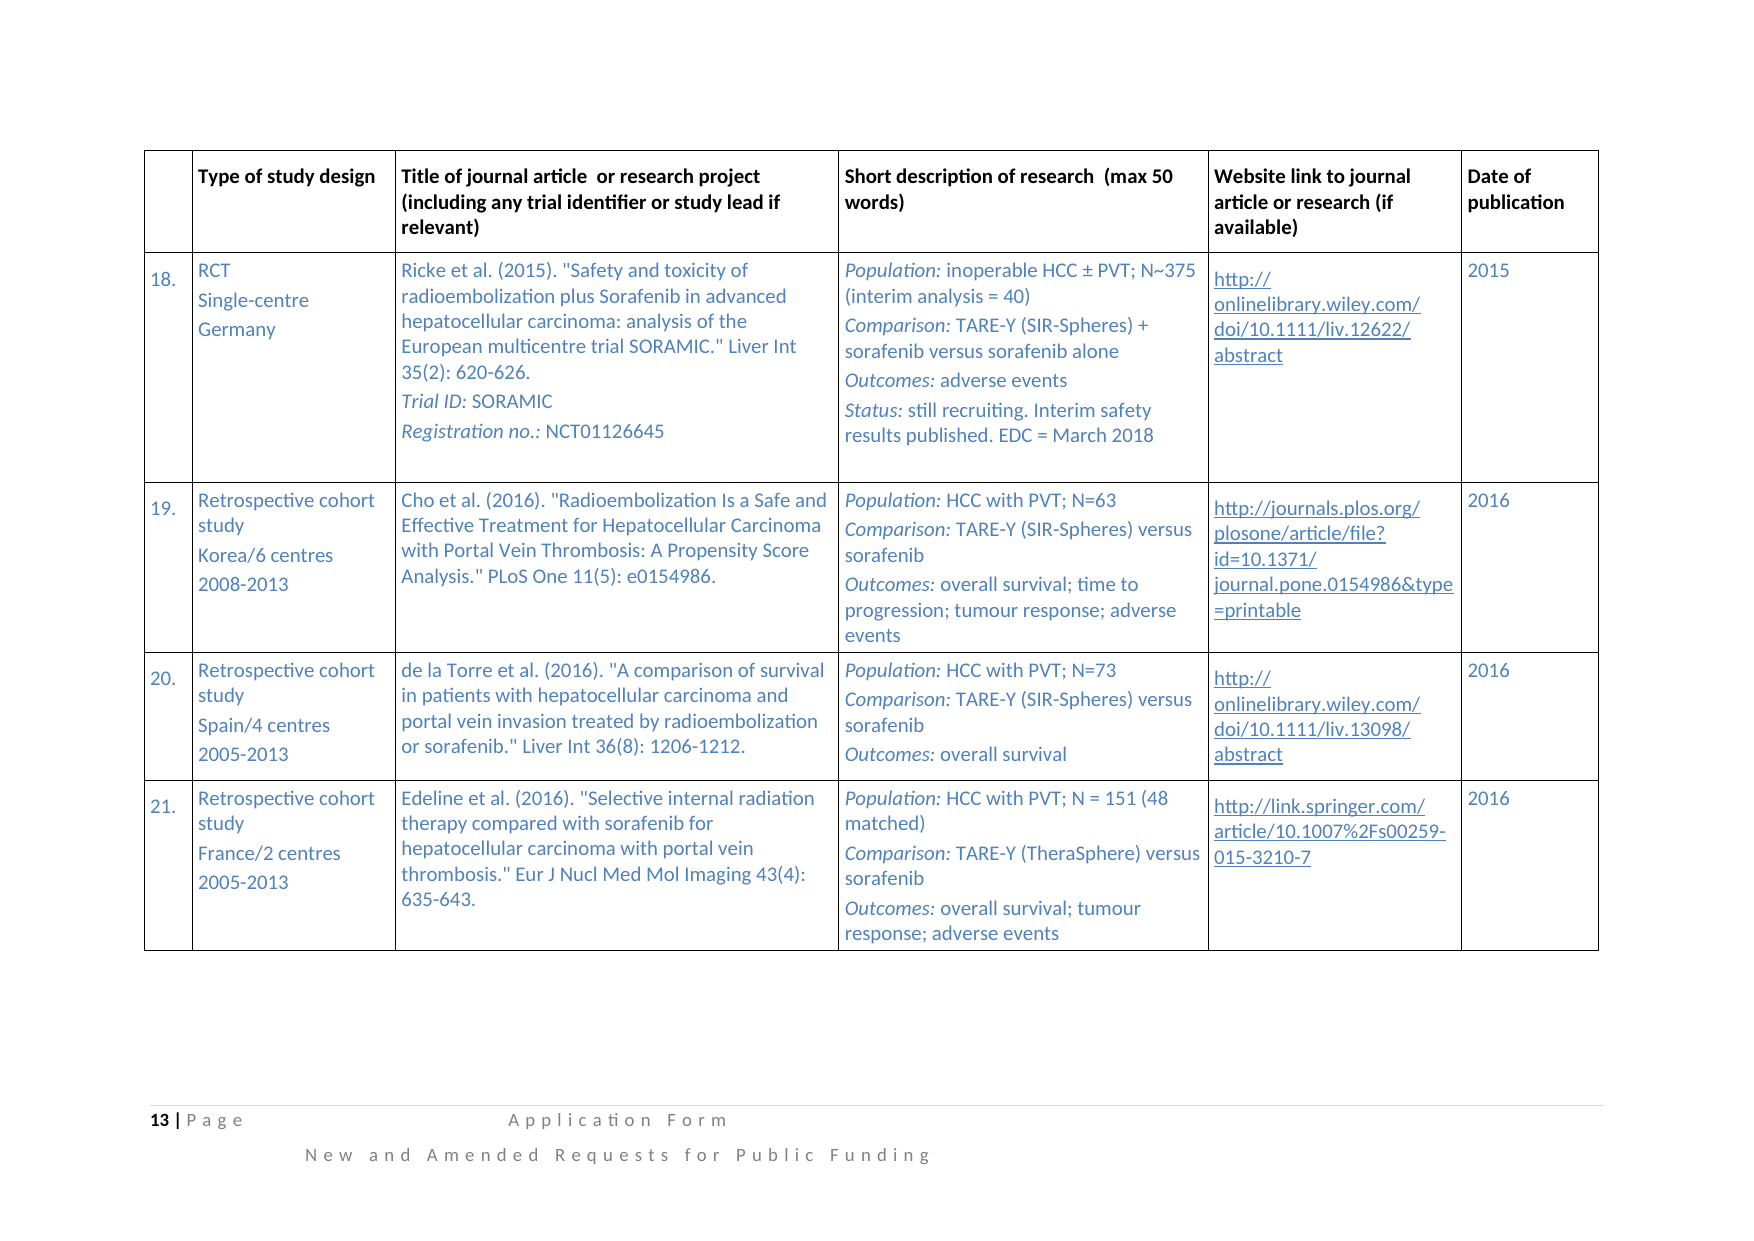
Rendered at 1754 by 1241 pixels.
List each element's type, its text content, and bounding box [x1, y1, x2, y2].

table_cell RCT Single-centre Germany [193, 253, 395, 482]
table_header Website link to journal article or research (if available) [1209, 151, 1461, 252]
table_cell Population: inoperable HCC ± PVT; N~375 (interim analysis = 40) Comparison: TARE-Y (SIR-Spheres) + sorafenib versus sorafenib alone Outcomes: adverse events Status: still recruiting. Interim safety results published. EDC = March 2018 [839, 253, 1208, 482]
table_cell Cho et al. (2016). "Radioembolization Is a Safe and Effective Treatment for Hepatocellular Carcinoma with Portal Vein Thrombosis: A Propensity Score Analysis." PLoS One 11(5): e0154986. [396, 483, 838, 652]
table_cell Population: HCC with PVT; N=63 Comparison: TARE-Y (SIR-Spheres) versus sorafenib Outcomes: overall survival; time to progression; tumour response; adverse events [839, 483, 1208, 652]
table_cell http://journals.plos.org/plosone/article/file?id=10.1371/journal.pone.0154986&type=printable [1209, 483, 1461, 652]
table_cell 2016 [1462, 653, 1598, 779]
table_cell 2016 [1462, 781, 1598, 950]
table_cell Population: HCC with PVT; N = 151 (48 matched) Comparison: TARE-Y (TheraSphere) versus sorafenib Outcomes: overall survival; tumour response; adverse events [839, 781, 1208, 950]
table_cell 2016 [1462, 483, 1598, 652]
table_cell Retrospective cohort study France/2 centres 2005-2013 [193, 781, 395, 950]
table_cell http://onlinelibrary.wiley.com/doi/10.1111/liv.13098/abstract [1209, 653, 1461, 779]
table_cell Population: HCC with PVT; N=73 Comparison: TARE-Y (SIR-Spheres) versus sorafenib Outcomes: overall survival [839, 653, 1208, 779]
table_cell Edeline et al. (2016). "Selective internal radiation therapy compared with sorafenib for hepatocellular carcinoma with portal vein thrombosis." Eur J Nucl Med Mol Imaging 43(4): 635-643. [396, 781, 838, 950]
table_cell Retrospective cohort study Korea/6 centres 2008-2013 [193, 483, 395, 652]
table_cell Retrospective cohort study Spain/4 centres 2005-2013 [193, 653, 395, 779]
table_cell http://link.springer.com/article/10.1007%2Fs00259-015-3210-7 [1209, 781, 1461, 950]
table_cell de la Torre et al. (2016). "A comparison of survival in patients with hepatocellular carcinoma and portal vein invasion treated by radioembolization or sorafenib." Liver Int 36(8): 1206-1212. [396, 653, 838, 779]
table_cell http://onlinelibrary.wiley.com/doi/10.1111/liv.12622/abstract [1209, 253, 1461, 482]
table_header Type of study design [193, 151, 395, 252]
table_header [145, 151, 192, 252]
table_header Title of journal article or research project (including any trial identifier or study lead if relevant) [396, 151, 838, 252]
table_cell 19. [145, 483, 192, 652]
table_cell 21. [145, 781, 192, 950]
table_cell Ricke et al. (2015). "Safety and toxicity of radioembolization plus Sorafenib in advanced hepatocellular carcinoma: analysis of the European multicentre trial SORAMIC." Liver Int 35(2): 620-626. Trial ID: SORAMIC Registration no.: NCT01126645 [396, 253, 838, 482]
table_cell 2015 [1462, 253, 1598, 482]
table_header Short description of research (max 50 words) [839, 151, 1208, 252]
table_cell 18. [145, 253, 192, 482]
table_cell 20. [145, 653, 192, 779]
table_header Date of publication [1462, 151, 1598, 252]
